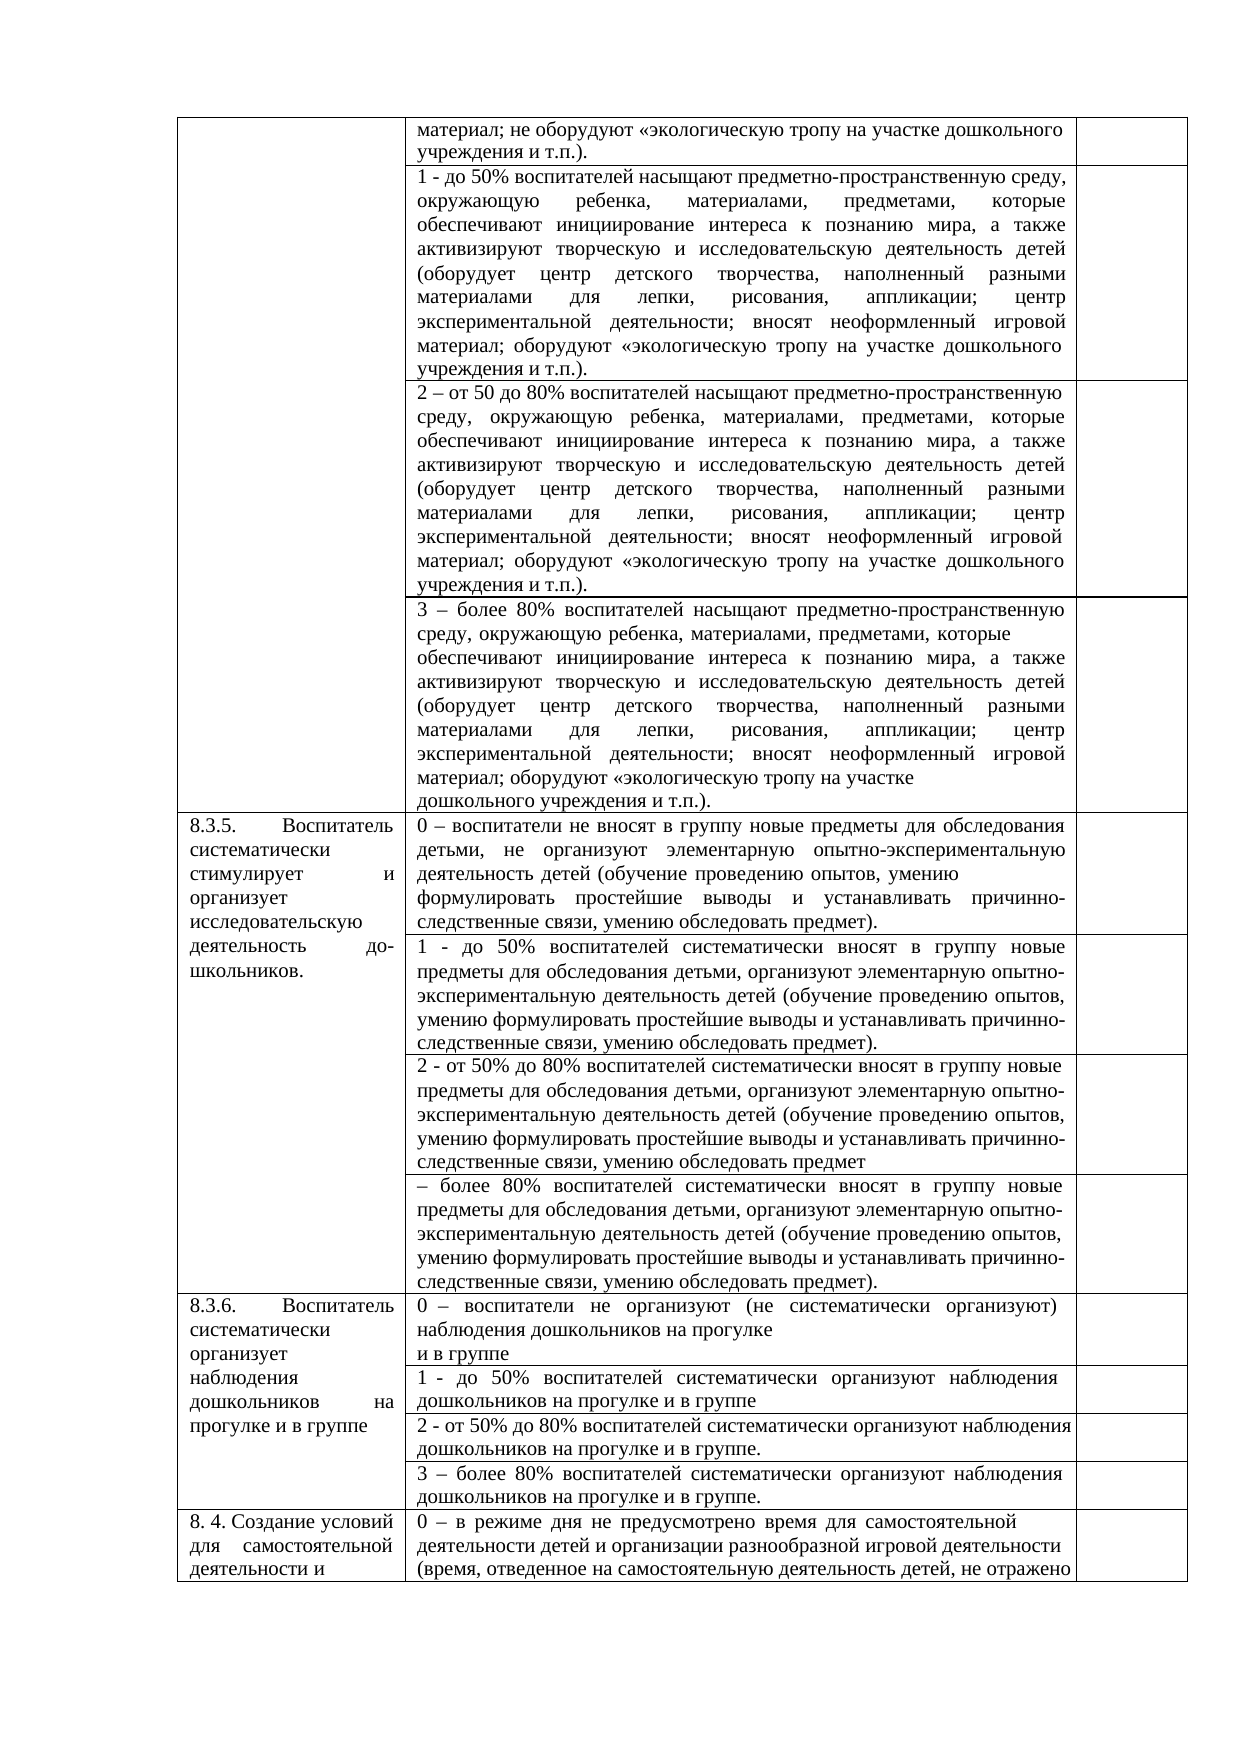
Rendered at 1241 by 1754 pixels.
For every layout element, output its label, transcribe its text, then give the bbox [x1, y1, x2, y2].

table_cell 1 - до 50% воспитателей насыщают предметно-пространственную среду, окружающую ребенка, материалами, предметами, которые обеспечивают инициирование интереса к познанию мира, а также активизируют творческую и исследовательскую деятельность детей (оборудует центр детского творчества, наполненный разными материалами для лепки, рисования, аппликации; центр экспериментальной деятельности; вносят неоформленный игровой материал; оборудуют «экологическую тропу на участке дошкольного учреждения и т.п.). [406, 166, 1076, 380]
table_cell [1077, 1175, 1187, 1293]
table_cell 2 - от 50% до 80% воспитателей систематически организуют наблюдения дошкольников на прогулке и в группе. [406, 1414, 1076, 1461]
table_cell [1077, 1294, 1187, 1365]
table_header материал; не оборудуют «экологическую тропу на участке дошкольного учреждения и т.п.). [406, 118, 1076, 164]
table_cell 3 – более 80% воспитателей насыщают предметно-пространственную среду, окружающую ребенка, материалами, предметами, которые обеспечивают инициирование интереса к познанию мира, а также активизируют творческую и исследовательскую деятельность детей (оборудует центр детского творчества, наполненный разными материалами для лепки, рисования, аппликации; центр экспериментальной деятельности; вносят неоформленный игровой материал; оборудуют «экологическую тропу на участке дошкольного учреждения и т.п.). [406, 598, 1076, 812]
table_cell [1077, 166, 1187, 380]
table_cell 0 – воспитатели не организуют (не систематически организуют) наблюдения дошкольников на прогулке и в группе [406, 1294, 1076, 1365]
table_cell [1077, 1366, 1187, 1413]
table_cell 2 – от 50 до 80% воспитателей насыщают предметно-пространственную среду, окружающую ребенка, материалами, предметами, которые обеспечивают инициирование интереса к познанию мира, а также активизируют творческую и исследовательскую деятельность детей (оборудует центр детского творчества, наполненный разными материалами для лепки, рисования, аппликации; центр экспериментальной деятельности; вносят неоформленный игровой материал; оборудуют «экологическую тропу на участке дошкольного учреждения и т.п.). [406, 381, 1076, 596]
table_cell 2 - от 50% до 80% воспитателей систематически вносят в группу новые предметы для обследования детьми, организуют элементарную опытно- экспериментальную деятельность детей (обучение проведению опытов, умению формулировать простейшие выводы и устанавливать причинно- следственные связи, умению обследовать предмет [406, 1055, 1076, 1173]
table_header [178, 118, 405, 812]
table_cell 0 – в режиме дня не предусмотрено время для самостоятельной деятельности детей и организации разнообразной игровой деятельности (время, отведенное на самостоятельную деятельность детей, не отражено [406, 1510, 1076, 1581]
table_cell [1077, 1055, 1187, 1173]
table_cell [1077, 1462, 1187, 1509]
table_header [1077, 118, 1187, 164]
table_cell 0 – воспитатели не вносят в группу новые предметы для обследования детьми, не организуют элементарную опытно-экспериментальную деятельность детей (обучение проведению опытов, умению формулировать простейшие выводы и устанавливать причинно- следственные связи, умению обследовать предмет). [406, 813, 1076, 933]
table_cell [1077, 598, 1187, 812]
table_cell [1077, 381, 1187, 596]
table_cell – более 80% воспитателей систематически вносят в группу новые предметы для обследования детьми, организуют элементарную опытно- экспериментальную деятельность детей (обучение проведению опытов, умению формулировать простейшие выводы и устанавливать причинно- следственные связи, умению обследовать предмет). [406, 1175, 1076, 1293]
table_cell [1077, 813, 1187, 933]
table_cell 8.3.5. Воспитатель систематически стимулирует и организует исследовательскую деятельность до- школьников. [178, 813, 405, 1293]
table_cell 1 - до 50% воспитателей систематически вносят в группу новые предметы для обследования детьми, организуют элементарную опытно- экспериментальную деятельность детей (обучение проведению опытов, умению формулировать простейшие выводы и устанавливать причинно- следственные связи, умению обследовать предмет). [406, 935, 1076, 1054]
table_cell 8.3.6. Воспитатель систематически организует наблюдения дошкольников на прогулке и в группе [178, 1294, 405, 1509]
table_cell 1 - до 50% воспитателей систематически организуют наблюдения дошкольников на прогулке и в группе [406, 1366, 1076, 1413]
table_cell [1077, 935, 1187, 1054]
table_cell 3 – более 80% воспитателей систематически организуют наблюдения дошкольников на прогулке и в группе. [406, 1462, 1076, 1509]
table_cell [1077, 1414, 1187, 1461]
table_cell [1077, 1510, 1187, 1581]
table_cell 8. 4. Создание условий для самостоятельной деятельности и [178, 1510, 405, 1581]
